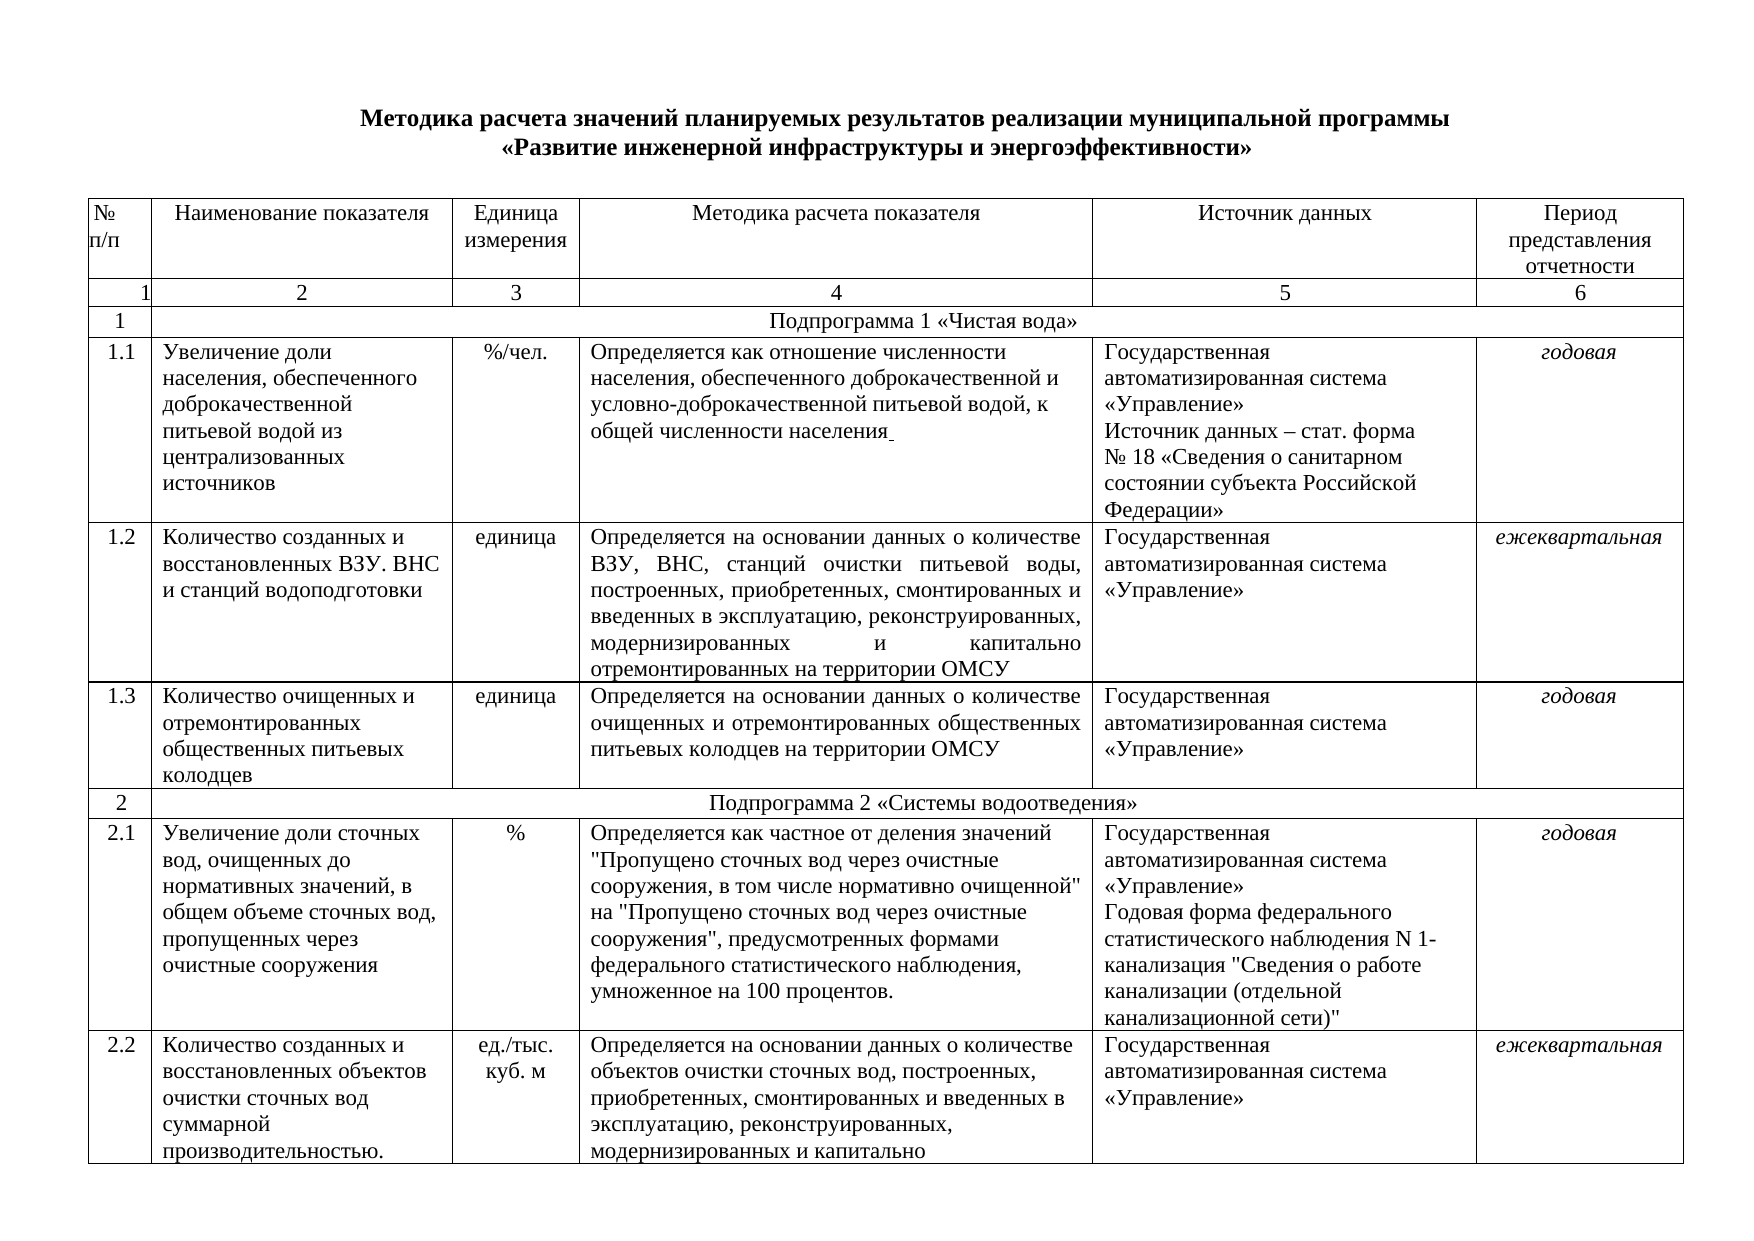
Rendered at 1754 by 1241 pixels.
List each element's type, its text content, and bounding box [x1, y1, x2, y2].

table_cell 1.1 [89, 338, 151, 522]
table_header Методика расчета показателя [580, 199, 1092, 278]
table_header Период представления отчетности [1477, 199, 1683, 278]
table_cell 5 [1093, 279, 1476, 306]
table_cell ед./тыс. куб. м [453, 1031, 579, 1163]
table_cell единица [453, 683, 579, 788]
table_cell Государственная автоматизированная система «Управление» Годовая форма федерального статистического наблюдения N 1-канализация "Сведения о работе канализации (отдельной канализационной сети)" [1093, 819, 1476, 1030]
table_cell 1.2 [89, 523, 151, 681]
table_cell 2 [89, 789, 151, 818]
table_cell Увеличение доли сточных вод, очищенных до нормативных значений, в общем объеме сточных вод, пропущенных через очистные сооружения [152, 819, 452, 1030]
table_header Единица измерения [453, 199, 579, 278]
table_cell единица [453, 523, 579, 681]
table_cell Подпрограмма 2 «Системы водоотведения» [152, 789, 1683, 818]
table_cell 3 [453, 279, 579, 306]
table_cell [152, 1031, 452, 1163]
table_cell 2.1 [89, 819, 151, 1030]
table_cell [580, 1031, 1092, 1163]
table_cell Определяется на основании данных о количестве очищенных и отремонтированных общественных питьевых колодцев на территории ОМСУ [580, 683, 1092, 788]
table_cell 6 [1477, 279, 1683, 306]
table_header № п/п [89, 199, 151, 278]
table_cell 4 [580, 279, 1092, 306]
table_cell %/чел. [453, 338, 579, 522]
table_header Наименование показателя [152, 199, 452, 278]
table_cell годовая [1477, 819, 1683, 1030]
table_cell Количество очищенных и отремонтированных общественных питьевых колодцев [152, 683, 452, 788]
table_cell Подпрограмма 1 «Чистая вода» [152, 307, 1683, 337]
text «Развитие инженерной инфраструктуры и энергоэффективности» [118, 132, 1636, 161]
table_cell Определяется на основании данных о количестве ВЗУ, ВНС, станций очистки питьевой воды, построенных, приобретенных, смонтированных и введенных в эксплуатацию, реконструированных, модернизированных и капитально отремонтированных на территории ОМСУ [580, 523, 1092, 681]
table_cell % [453, 819, 579, 1030]
table_cell ежеквартальная [1477, 523, 1683, 681]
table_cell 2 [152, 279, 452, 306]
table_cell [1093, 1031, 1476, 1163]
table_cell Количество созданных и восстановленных ВЗУ. ВНС и станций водоподготовки [152, 523, 452, 681]
table_cell годовая [1477, 683, 1683, 788]
table_header Источник данных [1093, 199, 1476, 278]
table_cell Определяется как частное от деления значений "Пропущено сточных вод через очистные сооружения, в том числе нормативно очищенной" на "Пропущено сточных вод через очистные сооружения", предусмотренных формами федерального статистического наблюдения, умноженное на 100 процентов. [580, 819, 1092, 1030]
table_cell Государственная автоматизированная система «Управление» Источник данных – стат. форма № 18 «Сведения о санитарном состоянии субъекта Российской Федерации» [1093, 338, 1476, 522]
table_cell Определяется как отношение численности населения, обеспеченного доброкачественной и условно-доброкачественной питьевой водой, к общей численности населения [580, 338, 1092, 522]
table_cell 1 [89, 279, 151, 306]
table_cell 2.2 [89, 1031, 151, 1163]
table_cell ежеквартальная [1477, 1031, 1683, 1163]
table_cell 1.3 [89, 683, 151, 788]
table_cell Государственная автоматизированная система «Управление» [1093, 683, 1476, 788]
table_cell 1 [89, 307, 151, 337]
table_cell Государственная автоматизированная система «Управление» [1093, 523, 1476, 681]
text Методика расчета значений планируемых результатов реализации муниципальной программы [118, 103, 1636, 132]
table_cell Увеличение доли населения, обеспеченного доброкачественной питьевой водой из централизованных источников [152, 338, 452, 522]
table_cell годовая [1477, 338, 1683, 522]
